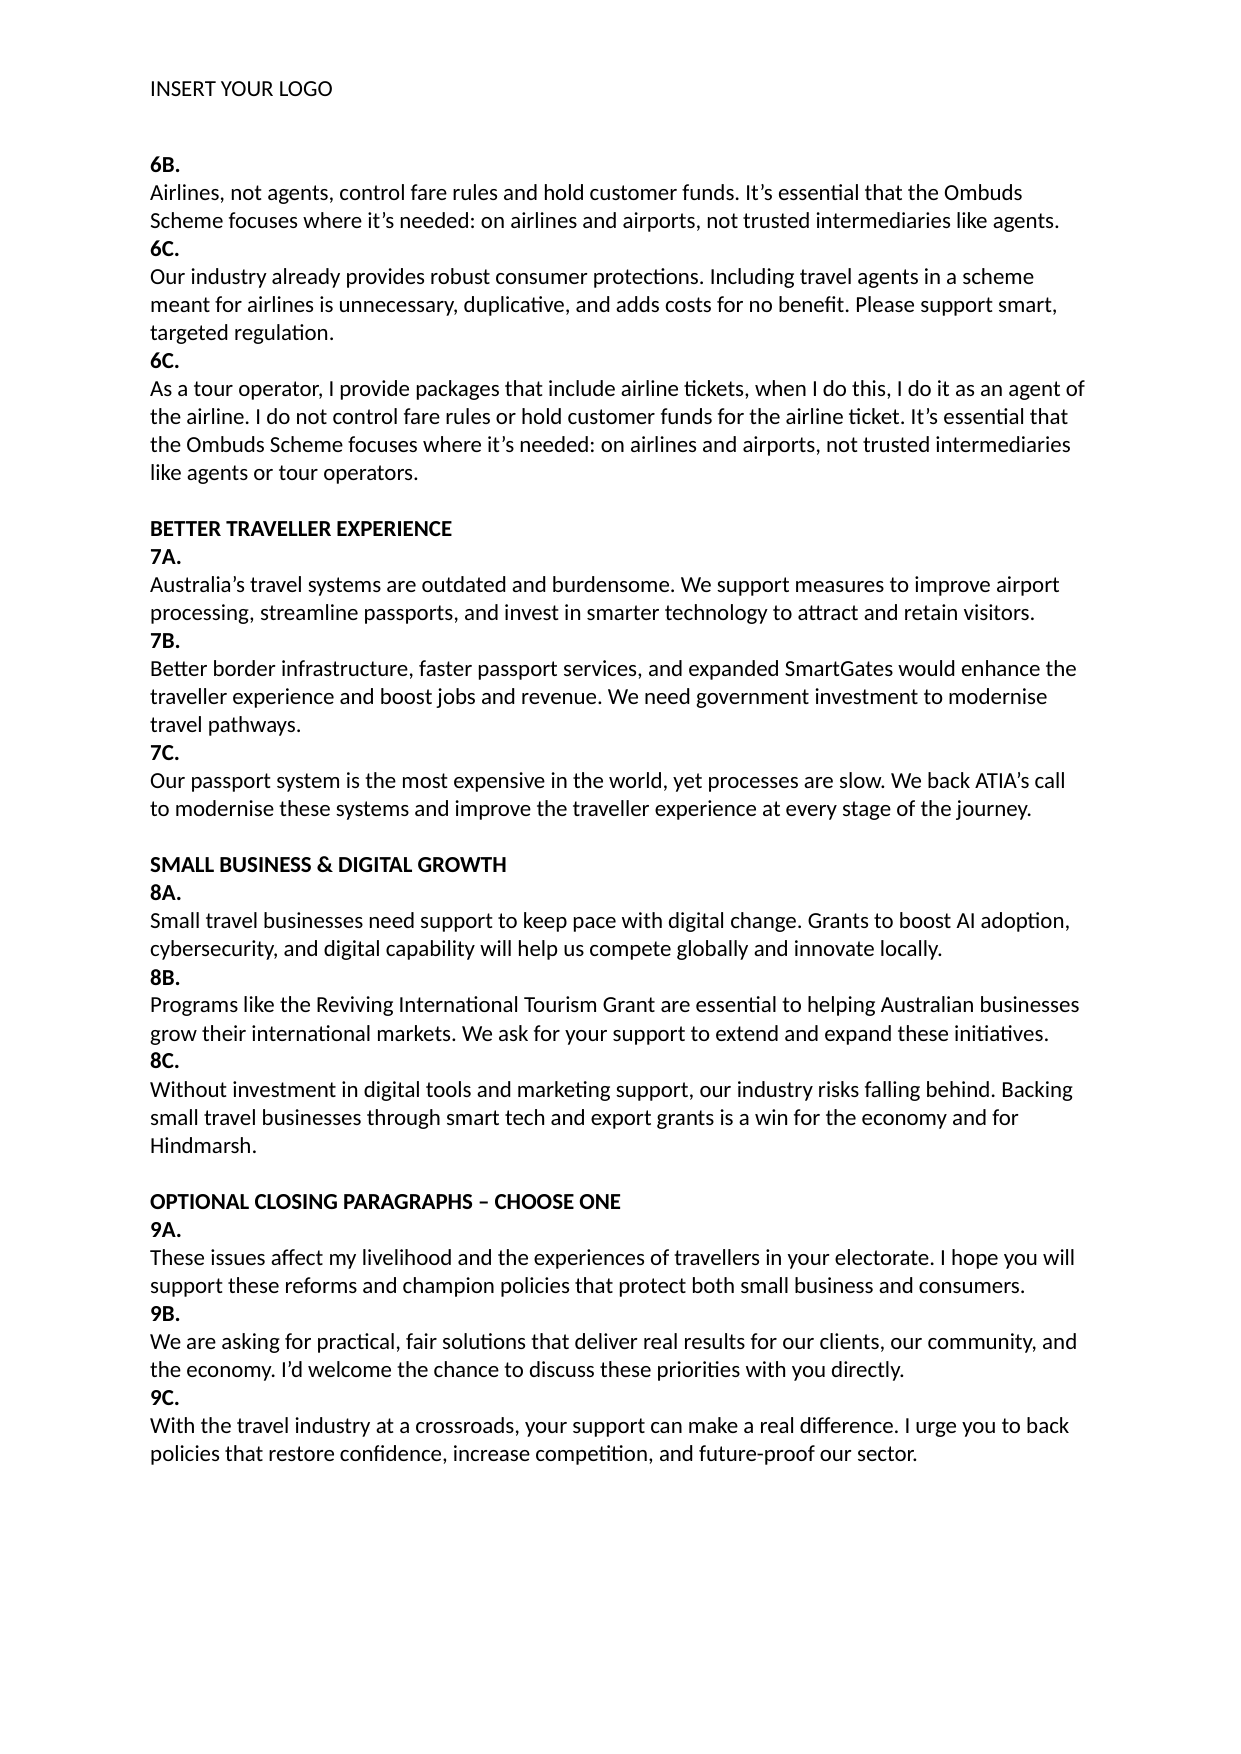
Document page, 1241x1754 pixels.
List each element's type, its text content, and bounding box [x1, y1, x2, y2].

text 8A. Small travel businesses need support to keep pace with digital change. Grants to boost AI adoption, cybersecurity, and digital capability will help us compete globally and innovate locally. [150, 878, 1090, 963]
text 9A. These issues affect my livelihood and the experiences of travellers in your electorate. I hope you will support these reforms and champion policies that protect both small business and consumers. [150, 1215, 1090, 1299]
text 7B. Better border infrastructure, faster passport services, and expanded SmartGates would enhance the traveller experience and boost jobs and revenue. We need government investment to modernise travel pathways. [150, 626, 1090, 738]
text 6C. Our industry already provides robust consumer protections. Including travel agents in a scheme meant for airlines is unnecessary, duplicative, and adds costs for no benefit. Please support smart, targeted regulation. [150, 234, 1090, 346]
text 8B. Programs like the Reviving International Tourism Grant are essential to helping Australian businesses grow their international markets. We ask for your support to extend and expand these initiatives. [150, 963, 1090, 1047]
text As a tour operator, I provide packages that include airline tickets, when I do this, I do it as an agent of the airline. I do not control fare rules or hold customer funds for the airline ticket. It’s essential that the Ombuds Scheme focuses where it’s needed: on airlines and airports, not trusted intermediaries like agents or tour operators. [150, 374, 1090, 486]
text OPTIONAL CLOSING PARAGRAPHS – CHOOSE ONE [150, 1187, 1090, 1215]
text 7C. Our passport system is the most expensive in the world, yet processes are slow. We back ATIA’s call to modernise these systems and improve the traveller experience at every stage of the journey. [150, 738, 1090, 822]
text BETTER TRAVELLER EXPERIENCE [150, 514, 1090, 542]
text 6C. [150, 346, 1090, 374]
text 8C. Without investment in digital tools and marketing support, our industry risks falling behind. Backing small travel businesses through smart tech and export grants is a win for the economy and for Hindmarsh. [150, 1047, 1090, 1159]
text 9C. With the travel industry at a crossroads, your support can make a real difference. I urge you to back policies that restore confidence, increase competition, and future-proof our sector. [150, 1383, 1090, 1467]
text 9B. We are asking for practical, fair solutions that deliver real results for our clients, our community, and the economy. I’d welcome the chance to discuss these priorities with you directly. [150, 1299, 1090, 1383]
text SMALL BUSINESS & DIGITAL GROWTH [150, 851, 1090, 878]
text 6B. Airlines, not agents, control fare rules and hold customer funds. It’s essential that the Ombuds Scheme focuses where it’s needed: on airlines and airports, not trusted intermediaries like agents. [150, 150, 1090, 234]
text 7A. Australia’s travel systems are outdated and burdensome. We support measures to improve airport processing, streamline passports, and invest in smarter technology to attract and retain visitors. [150, 542, 1090, 626]
